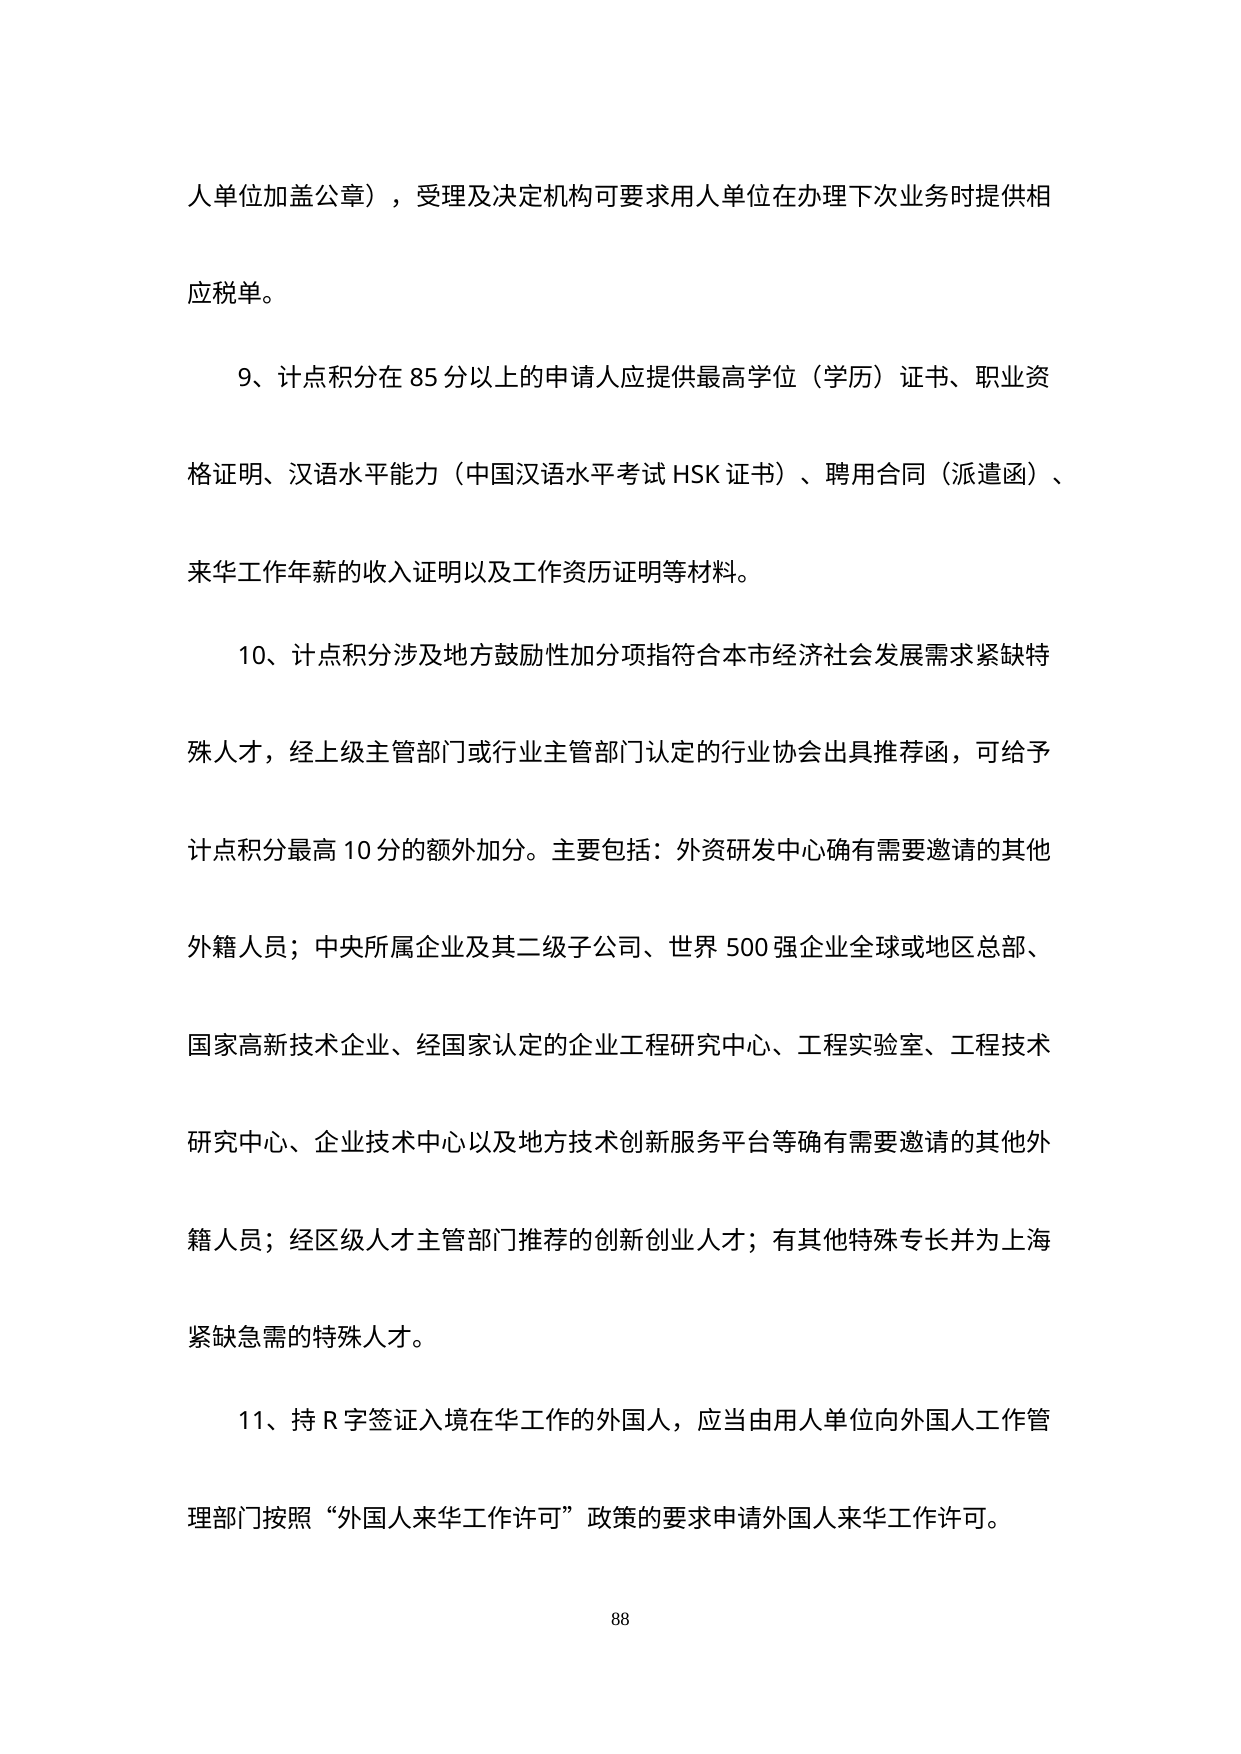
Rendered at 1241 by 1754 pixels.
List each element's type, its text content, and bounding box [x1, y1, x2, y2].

text 9、计点积分在85分以上的申请人应提供最高学位（学历）证书、职业资格证明、汉语水平能力（中国汉语水平考试HSK证书）、聘用合同（派遣函）、来华工作年薪的收入证明以及工作资历证明等材料。 [187, 343, 1053, 603]
text 10、计点积分涉及地方鼓励性加分项指符合本市经济社会发展需求紧缺特殊人才，经上级主管部门或行业主管部门认定的行业协会出具推荐函，可给予计点积分最高10分的额外加分。主要包括：外资研发中心确有需要邀请的其他外籍人员；中央所属企业及其二级子公司、世界500强企业全球或地区总部、国家高新技术企业、经国家认定的企业工程研究中心、工程实验室、工程技术研究中心、企业技术中心以及地方技术创新服务平台等确有需要邀请的其他外籍人员；经区级人才主管部门推荐的创新创业人才；有其他特殊专长并为上海紧缺急需的特殊人才。 [187, 621, 1053, 1368]
text 11、持R字签证入境在华工作的外国人，应当由用人单位向外国人工作管理部门按照“外国人来华工作许可”政策的要求申请外国人来华工作许可。 [187, 1386, 1053, 1549]
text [187, 162, 1053, 324]
